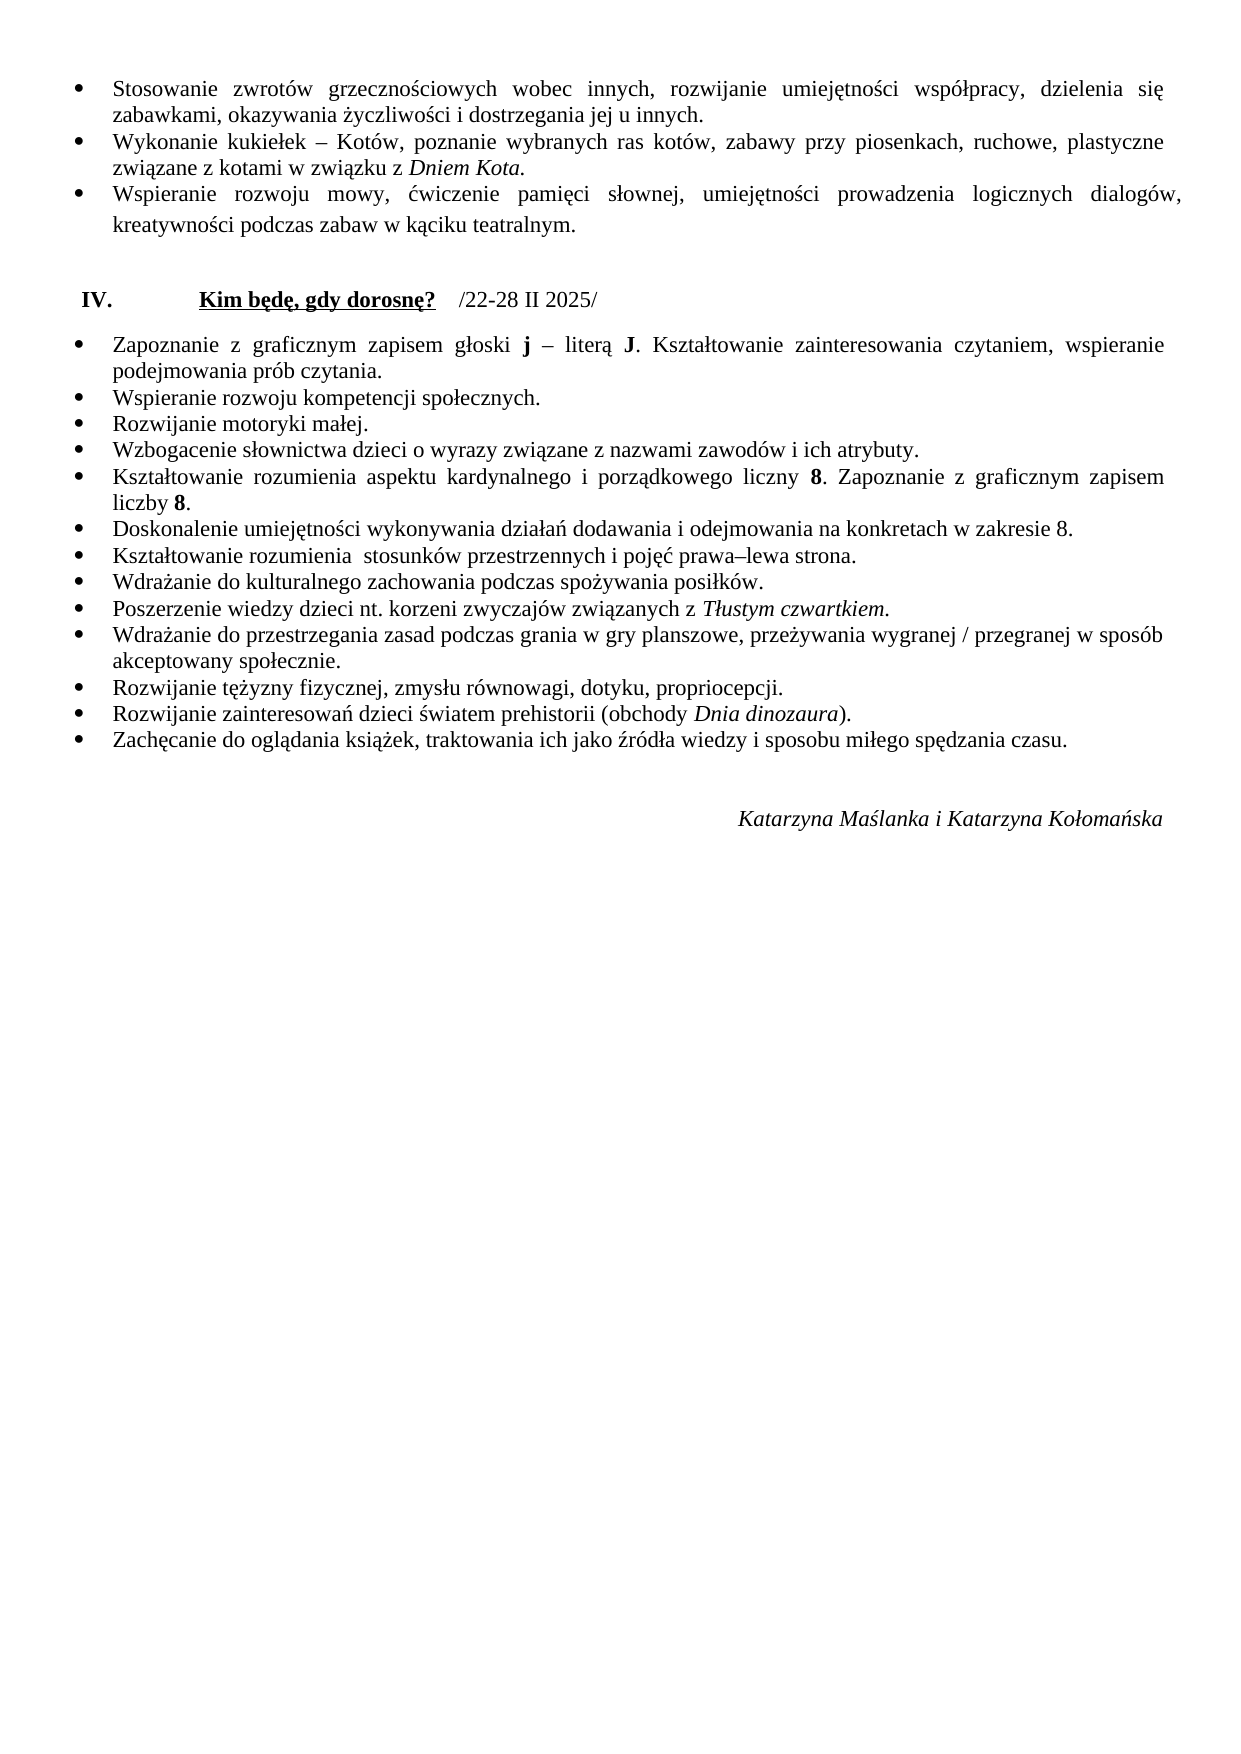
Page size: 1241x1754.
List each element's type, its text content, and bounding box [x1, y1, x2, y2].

list Kształtowanie rozumienia aspektu kardynalnego i porządkowego liczny 8. Zapoznanie z graficznym zapisem liczby 8. [75, 463, 1165, 516]
list Kształtowanie rozumienia stosunków przestrzennych i pojęć prawa–lewa strona. [75, 542, 1165, 568]
list Wzbogacenie słownictwa dzieci o wyrazy związane z nazwami zawodów i ich atrybuty. [75, 436, 1165, 463]
text Katarzyna Maślanka i Katarzyna Kołomańska [75, 805, 1165, 832]
list Stosowanie zwrotów grzecznościowych wobec innych, rozwijanie umiejętności współpracy, dzielenia się zabawkami, okazywania życzliwości i dostrzegania jej u innych. [75, 75, 1165, 128]
list Rozwijanie tężyzny fizycznej, zmysłu równowagi, dotyku, propriocepcji. [75, 674, 1165, 700]
list Wspieranie rozwoju kompetencji społecznych. [75, 384, 1165, 410]
list Doskonalenie umiejętności wykonywania działań dodawania i odejmowania na konkretach w zakresie 8. [75, 516, 1165, 542]
list Rozwijanie motoryki małej. [75, 410, 1165, 436]
list Wdrażanie do przestrzegania zasad podczas grania w gry planszowe, przeżywania wygranej / przegranej w sposób akceptowany społecznie. [75, 621, 1165, 674]
list Zachęcanie do oglądania książek, traktowania ich jako źródła wiedzy i sposobu miłego spędzania czasu. [75, 726, 1165, 753]
list Zapoznanie z graficznym zapisem głoski j – literą J. Kształtowanie zainteresowania czytaniem, wspieranie podejmowania prób czytania. [75, 331, 1165, 384]
list Wykonanie kukiełek – Kotów, poznanie wybranych ras kotów, zabawy przy piosenkach, ruchowe, plastyczne związane z kotami w związku z Dniem Kota. [75, 128, 1165, 180]
list Poszerzenie wiedzy dzieci nt. korzeni zwyczajów związanych z Tłustym czwartkiem. [75, 594, 1165, 621]
list Wspieranie rozwoju mowy, ćwiczenie pamięci słownej, umiejętności prowadzenia logicznych dialogów, kreatywności podczas zabaw w kąciku teatralnym. [75, 180, 1183, 237]
list Rozwijanie zainteresowań dzieci światem prehistorii (obchody Dnia dinozaura). [75, 700, 1165, 726]
list Wdrażanie do kulturalnego zachowania podczas spożywania posiłków. [75, 568, 1165, 594]
list Kim będę, gdy dorosnę? /22-28 II 2025/ [112, 286, 1165, 312]
